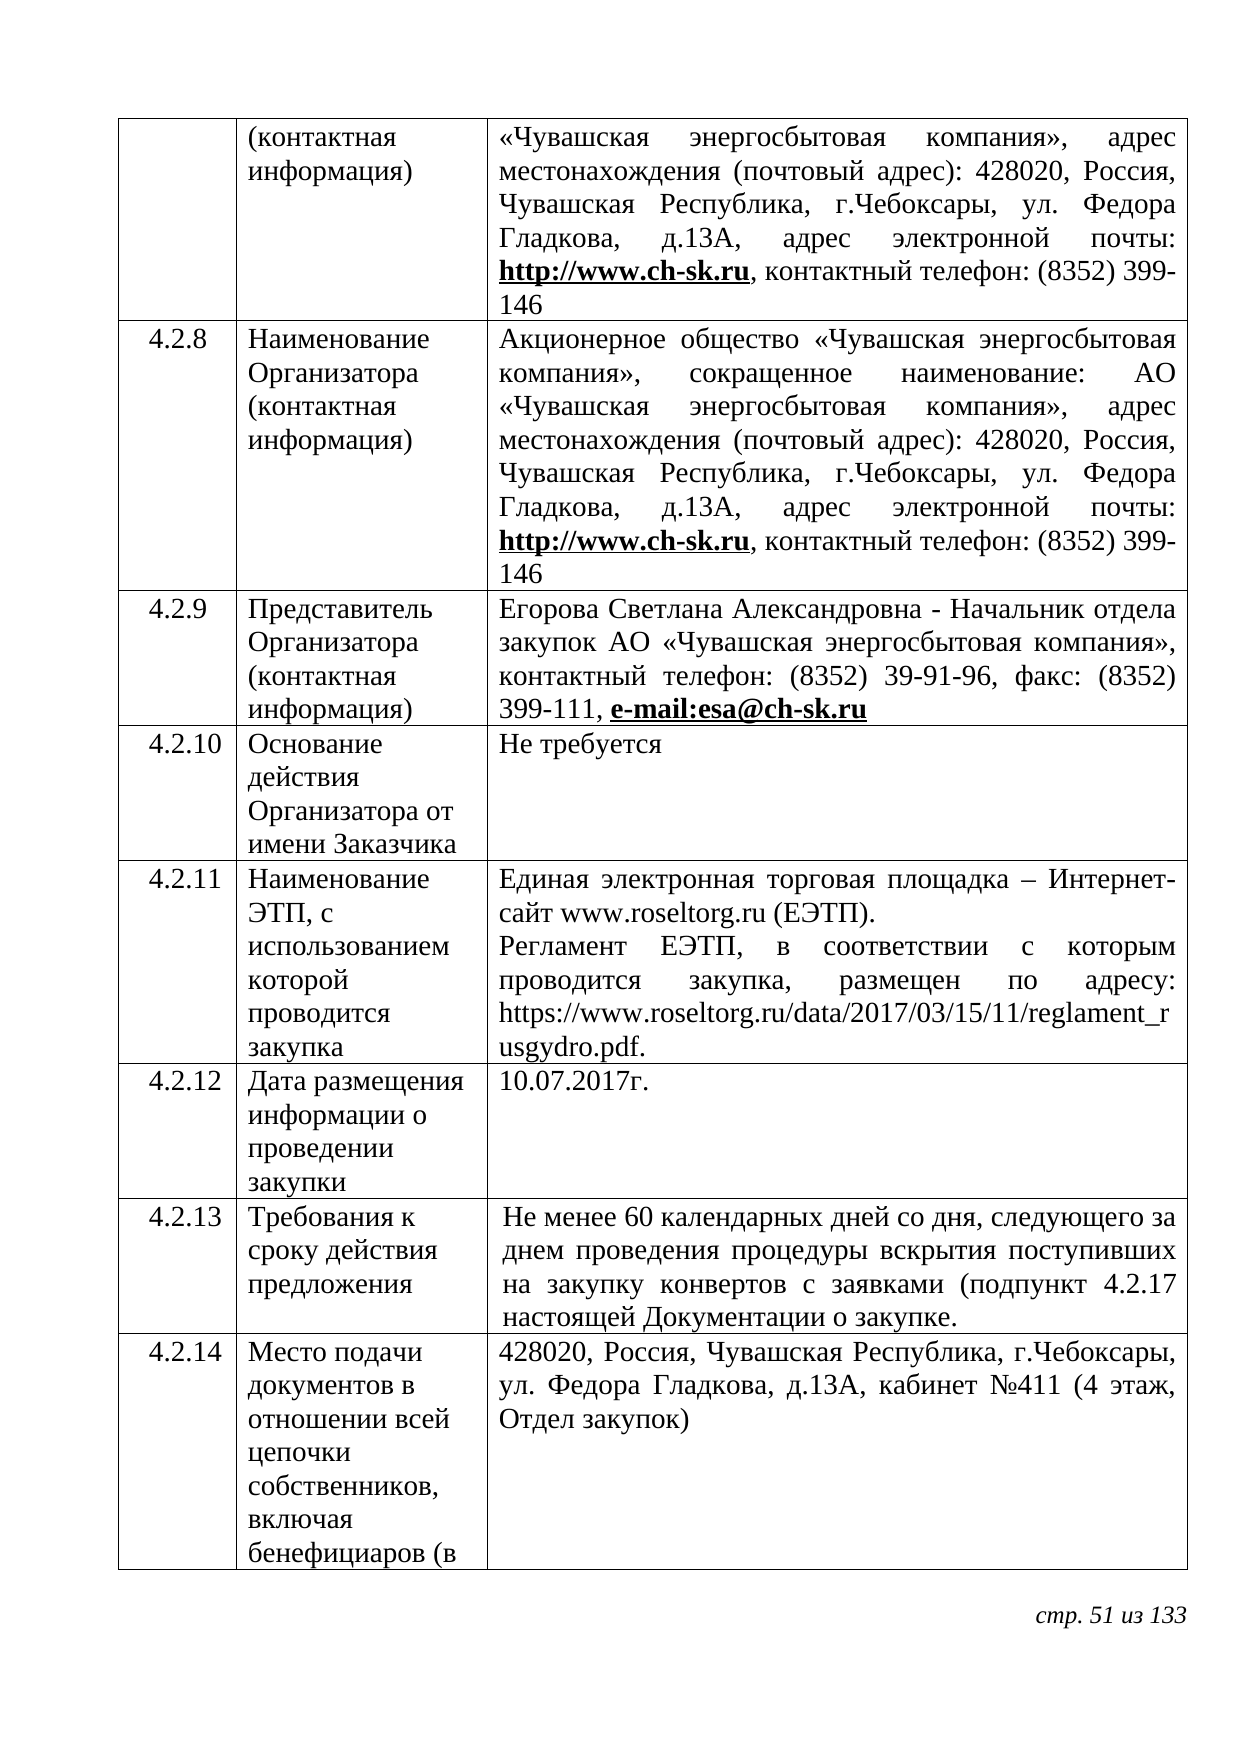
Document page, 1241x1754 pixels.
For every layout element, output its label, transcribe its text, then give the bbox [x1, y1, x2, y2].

table_cell [119, 321, 236, 590]
table_cell Не требуется [488, 726, 1187, 860]
table_cell Наименование ЭТП, с использованием которой проводится закупка [237, 861, 487, 1062]
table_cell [488, 1334, 1187, 1569]
table_cell [119, 1064, 236, 1198]
table_cell Основание действия Организатора от имени Заказчика [237, 726, 487, 860]
table_cell Наименование Организатора (контактная информация) [237, 321, 487, 590]
table_cell 10.07.2017г. [488, 1064, 1187, 1198]
table_cell [119, 861, 236, 1062]
table_cell [119, 1199, 236, 1333]
table_cell Представитель Организатора (контактная информация) [237, 591, 487, 725]
table_cell Единая электронная торговая площадка – Интернет-сайт www.roseltorg.ru (ЕЭТП). Регламент ЕЭТП, в соответствии с которым проводится закупка, размещен по адресу: https://www.roseltorg.ru/data/2017/03/15/11/reglament_rusgydro.pdf. [488, 861, 1187, 1062]
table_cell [237, 1334, 487, 1569]
table_cell Требования к сроку действия предложения [237, 1199, 487, 1333]
table_cell Егорова Светлана Александровна - Начальник отдела закупок АО «Чувашская энергосбытовая компания», контактный телефон: (8352) 39-91-96, факс: (8352) 399-111, e-mail:esa@ch-sk.ru [488, 591, 1187, 725]
table_cell Дата размещения информации о проведении закупки [237, 1064, 487, 1198]
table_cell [237, 119, 487, 320]
table_cell [119, 726, 236, 860]
table_cell [119, 119, 236, 320]
table_cell [119, 1334, 236, 1569]
table_cell [119, 591, 236, 725]
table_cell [488, 119, 1187, 320]
